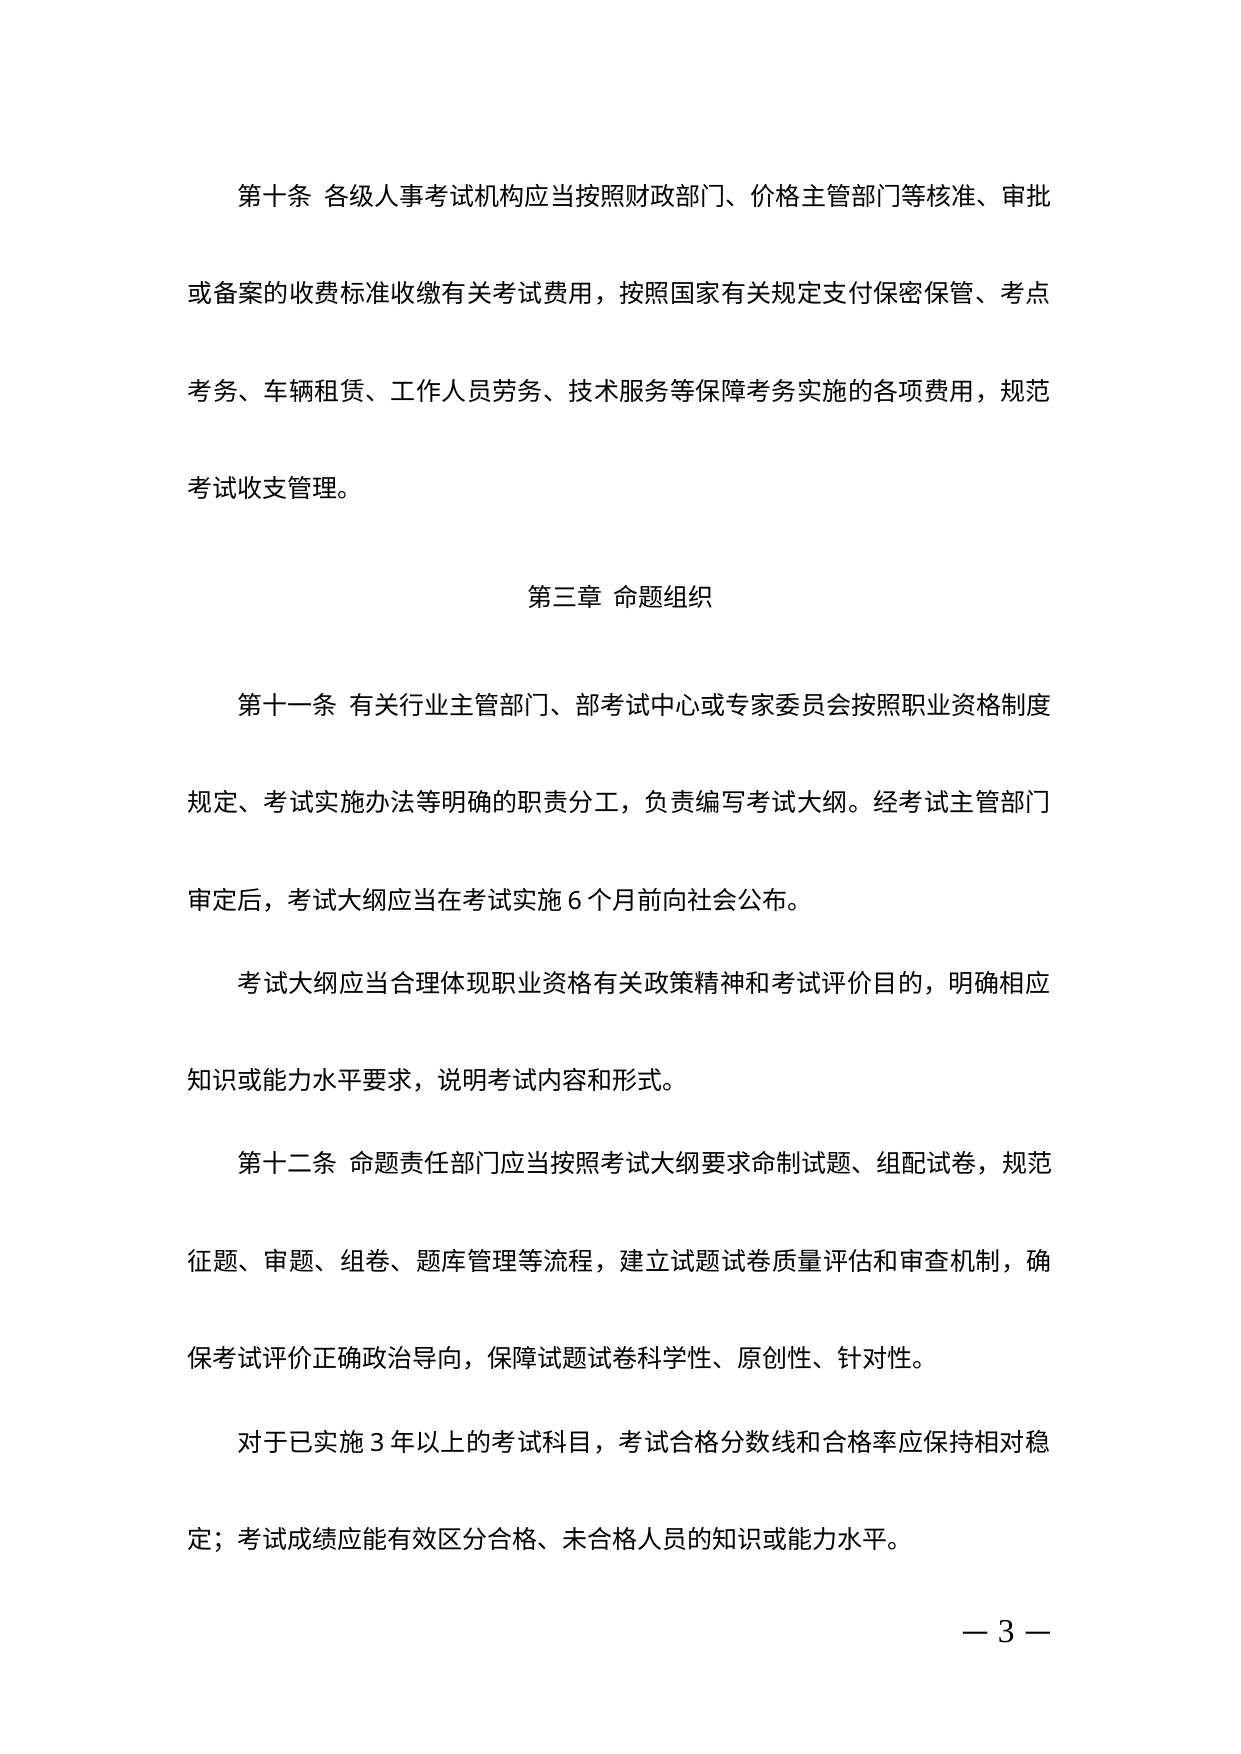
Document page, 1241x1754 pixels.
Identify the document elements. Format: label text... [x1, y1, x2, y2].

text 第十二条 命题责任部门应当按照考试大纲要求命制试题、组配试卷，规范征题、审题、组卷、题库管理等流程，建立试题试卷质量评估和审查机制，确保考试评价正确政治导向，保障试题试卷科学性、原创性、针对性。 [187, 1129, 1053, 1389]
text 第十一条 有关行业主管部门、部考试中心或专家委员会按照职业资格制度规定、考试实施办法等明确的职责分工，负责编写考试大纲。经考试主管部门审定后，考试大纲应当在考试实施6个月前向社会公布。 [187, 671, 1053, 931]
text 第十条 各级人事考试机构应当按照财政部门、价格主管部门等核准、审批或备案的收费标准收缴有关考试费用，按照国家有关规定支付保密保管、考点考务、车辆租赁、工作人员劳务、技术服务等保障考务实施的各项费用，规范考试收支管理。 [187, 162, 1053, 519]
text 第三章 命题组织 [187, 563, 1053, 628]
text 考试大纲应当合理体现职业资格有关政策精神和考试评价目的，明确相应知识或能力水平要求，说明考试内容和形式。 [187, 949, 1053, 1111]
text 对于已实施3年以上的考试科目，考试合格分数线和合格率应保持相对稳定；考试成绩应能有效区分合格、未合格人员的知识或能力水平。 [187, 1408, 1053, 1570]
